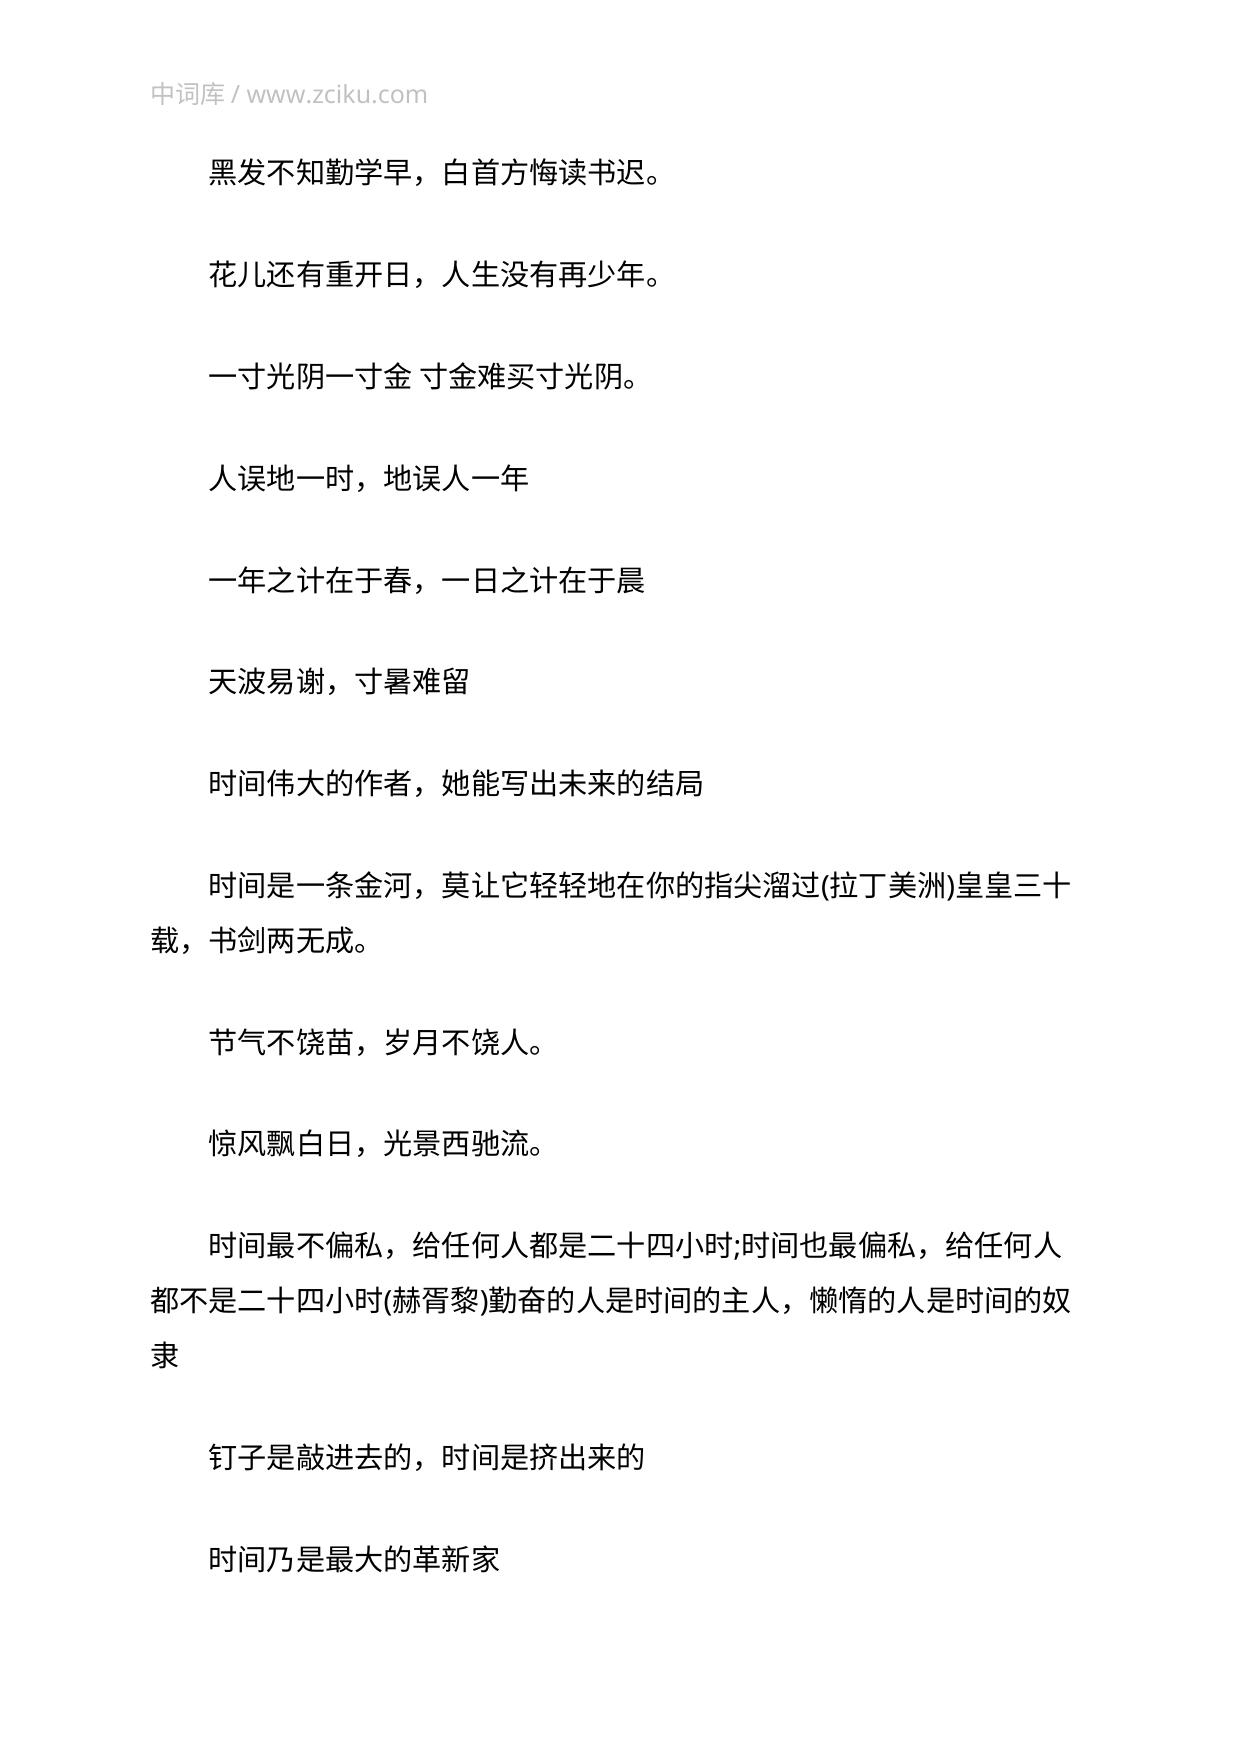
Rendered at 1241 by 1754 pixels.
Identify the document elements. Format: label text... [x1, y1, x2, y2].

text 时间最不偏私，给任何人都是二十四小时;时间也最偏私，给任何人都不是二十四小时(赫胥黎)勤奋的人是时间的主人，懒惰的人是时间的奴隶 [150, 1223, 1090, 1375]
text 钉子是敲进去的，时间是挤出来的 [150, 1434, 1090, 1477]
text 惊风飘白日，光景西驰流。 [150, 1121, 1090, 1163]
text 一寸光阴一寸金 寸金难买寸光阴。 [150, 353, 1090, 396]
text 一年之计在于春，一日之计在于晨 [150, 557, 1090, 599]
text 时间乃是最大的革新家 [150, 1536, 1090, 1578]
text 节气不饶苗，岁月不饶人。 [150, 1019, 1090, 1061]
text 时间是一条金河，莫让它轻轻地在你的指尖溜过(拉丁美洲)皇皇三十载，书剑两无成。 [150, 862, 1090, 960]
text 花儿还有重开日，人生没有再少年。 [150, 252, 1090, 294]
text 时间伟大的作者，她能写出未来的结局 [150, 761, 1090, 803]
text 天波易谢，寸暑难留 [150, 659, 1090, 701]
text 人误地一时，地误人一年 [150, 455, 1090, 498]
text 黑发不知勤学早，白首方悔读书迟。 [150, 150, 1090, 192]
